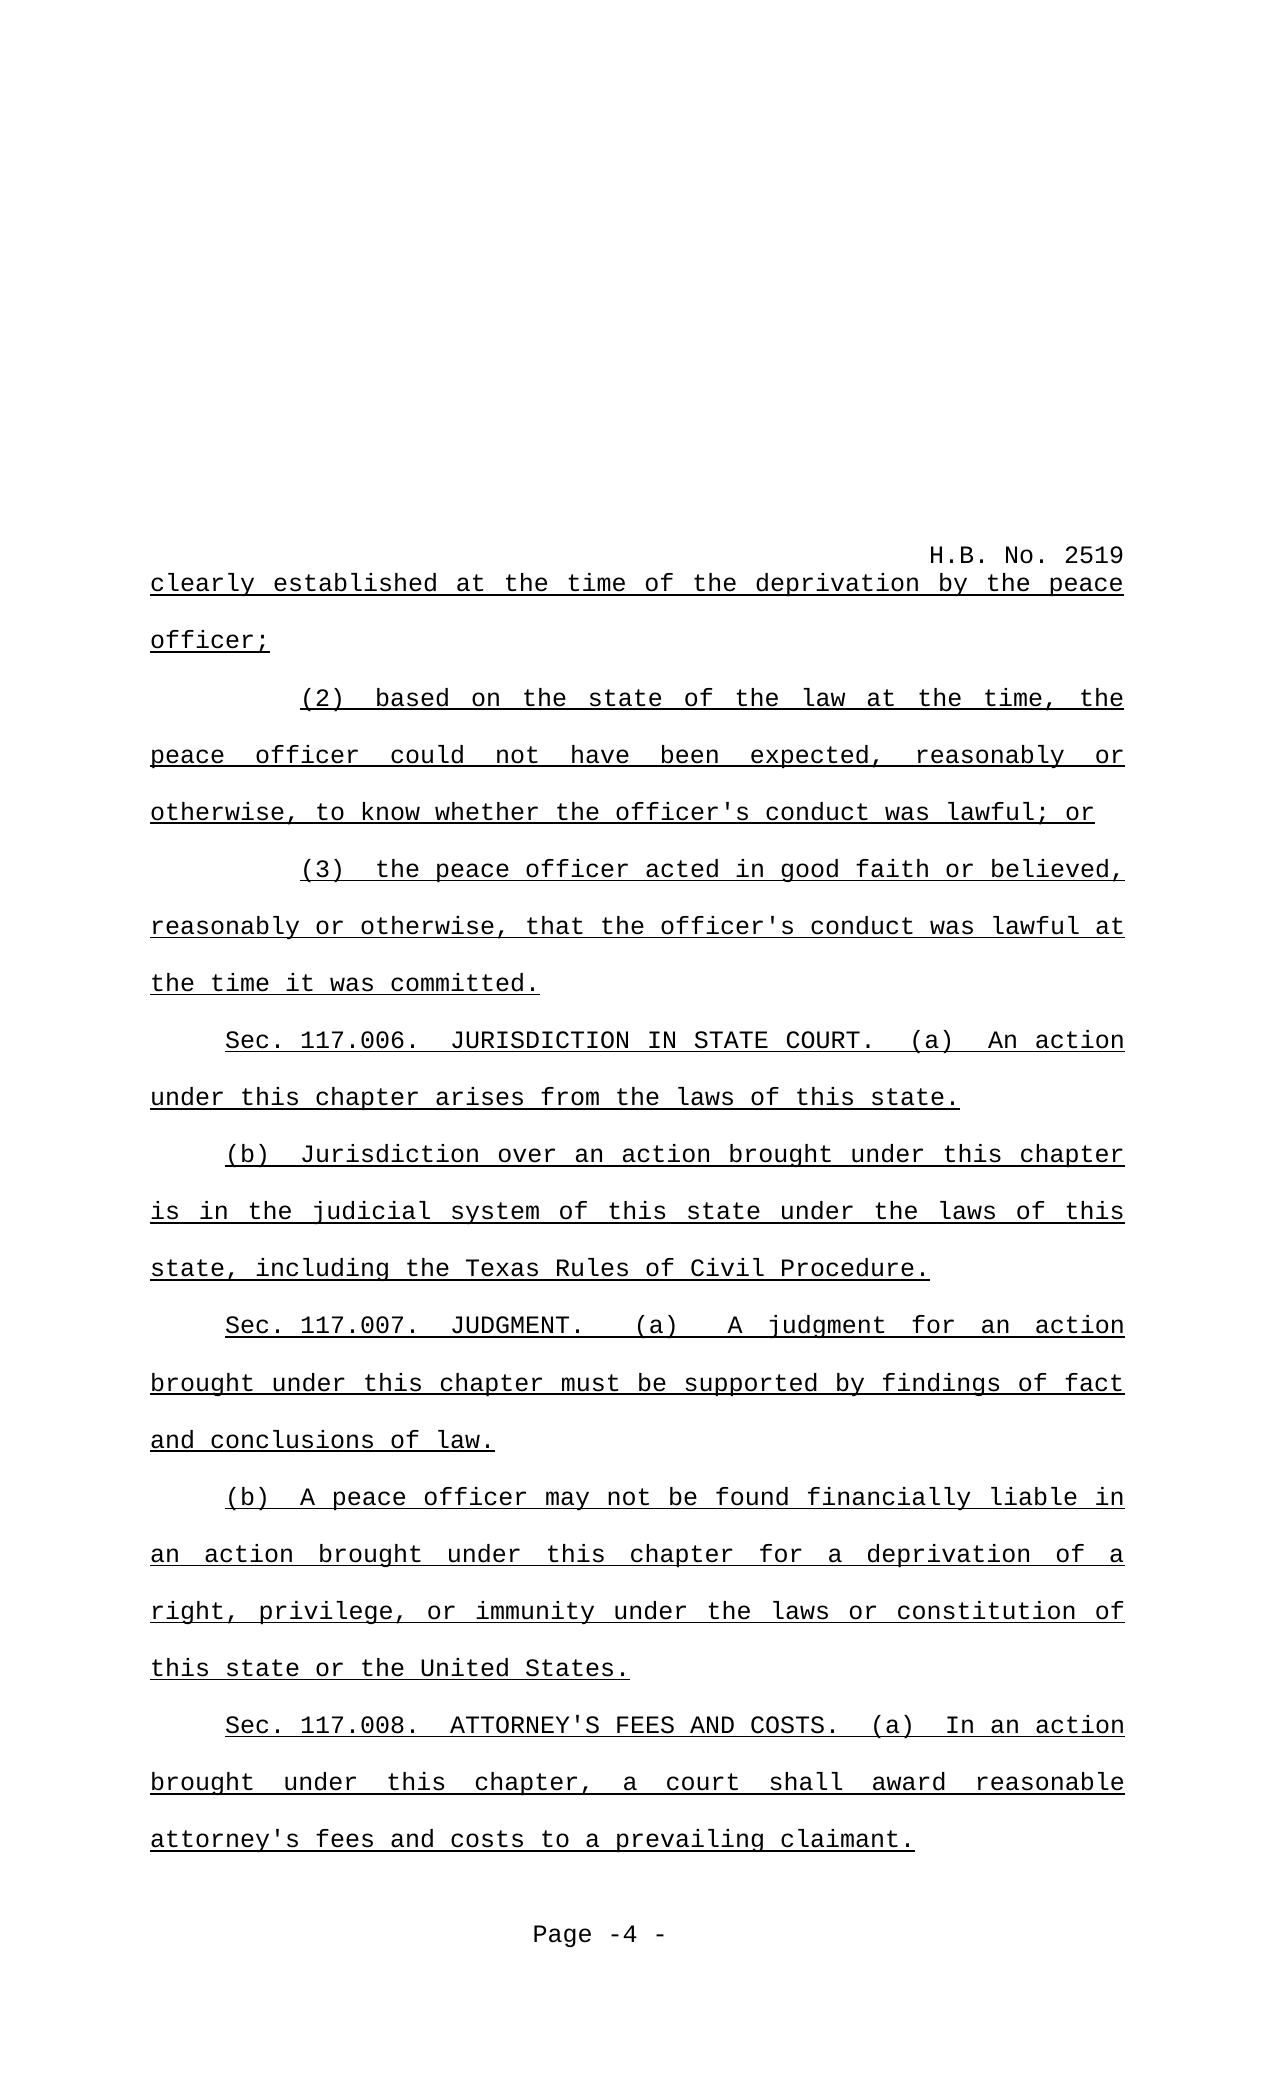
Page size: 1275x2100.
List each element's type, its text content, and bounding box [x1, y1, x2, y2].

text (2) based on the state of the law at the time, the peace officer could not have been expected, reasonably or otherwise, to know whether the officer's conduct was lawful; or [150, 767, 1125, 828]
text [150, 571, 1125, 656]
text (b) Jurisdiction over an action brought under this chapter is in the judicial system of this state under the laws of this state, including the Texas Rules of Civil Procedure. [150, 1224, 1125, 1284]
text (2) based on the state of the law at the time, the peace officer could not have been expected, reasonably or otherwise, to know whether the officer's conduct was lawful; or [150, 685, 1125, 765]
text (b) Jurisdiction over an action brought under this chapter is in the judicial system of this state under the laws of this state, including the Texas Rules of Civil Procedure. [150, 1142, 1125, 1222]
text (3) the peace officer acted in good faith or believed, reasonably or otherwise, that the officer's conduct was lawful at the time it was committed. [150, 856, 1125, 937]
text (b) A peace officer may not be found financially liable in an action brought under this chapter for a deprivation of a right, privilege, or immunity under the laws or constitution of this state or the United States. [150, 1484, 1125, 1565]
text (3) the peace officer acted in good faith or believed, reasonably or otherwise, that the officer's conduct was lawful at the time it was committed. [150, 938, 1125, 999]
text Sec. 117.006. JURISDICTION IN STATE COURT. (a) An action under this chapter arises from the laws of this state. [150, 1027, 1125, 1113]
text Sec. 117.007. JUDGMENT. (a) A judgment for an action brought under this chapter must be supported by findings of fact and conclusions of law. [150, 1313, 1125, 1393]
text Sec. 117.008. ATTORNEY'S FEES AND COSTS. (a) In an action brought under this chapter, a court shall award reasonable attorney's fees and costs to a prevailing claimant. [150, 1795, 1125, 1855]
text (b) A peace officer may not be found financially liable in an action brought under this chapter for a deprivation of a right, privilege, or immunity under the laws or constitution of this state or the United States. [150, 1566, 1125, 1622]
text Sec. 117.007. JUDGMENT. (a) A judgment for an action brought under this chapter must be supported by findings of fact and conclusions of law. [150, 1395, 1125, 1456]
text (b) A peace officer may not be found financially liable in an action brought under this chapter for a deprivation of a right, privilege, or immunity under the laws or constitution of this state or the United States. [150, 1623, 1125, 1684]
text Sec. 117.008. ATTORNEY'S FEES AND COSTS. (a) In an action brought under this chapter, a court shall award reasonable attorney's fees and costs to a prevailing claimant. [150, 1712, 1125, 1793]
